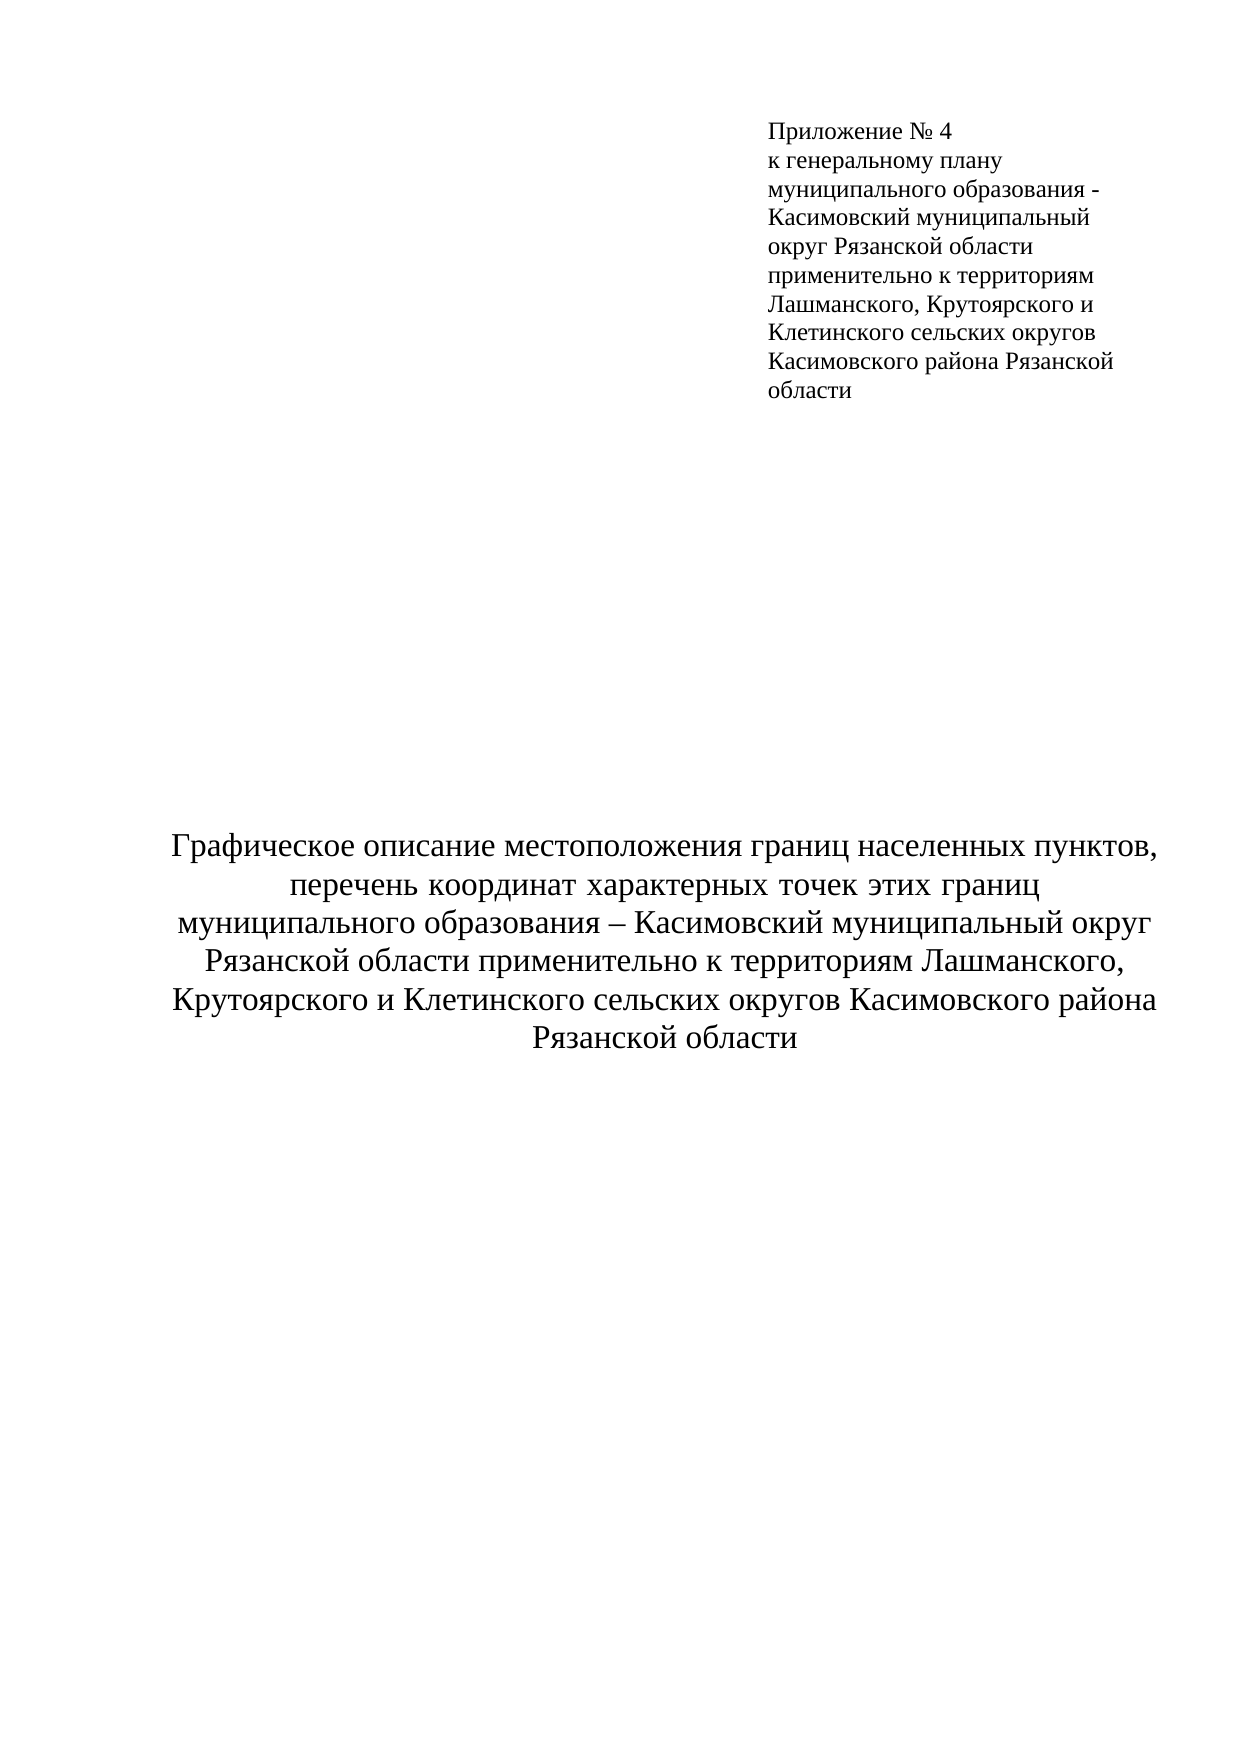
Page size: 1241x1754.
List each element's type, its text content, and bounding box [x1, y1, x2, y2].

text к генеральному плану муниципального образования - Касимовский муниципальный округ Рязанской области применительно к территориям Лашманского, Крутоярского и Клетинского сельских округов Касимовского района Рязанской области [768, 145, 1116, 404]
title Графическое описание местоположения границ населенных пунктов, перечень координат характерных точек этих границ муниципального образования – Касимовский муниципальный округ Рязанской области применительно к территориям Лашманского, Крутоярского и Клетинского сельских округов Касимовского района Рязанской области [171, 825, 1159, 1055]
subtitle Приложение № 4 [768, 116, 1169, 145]
